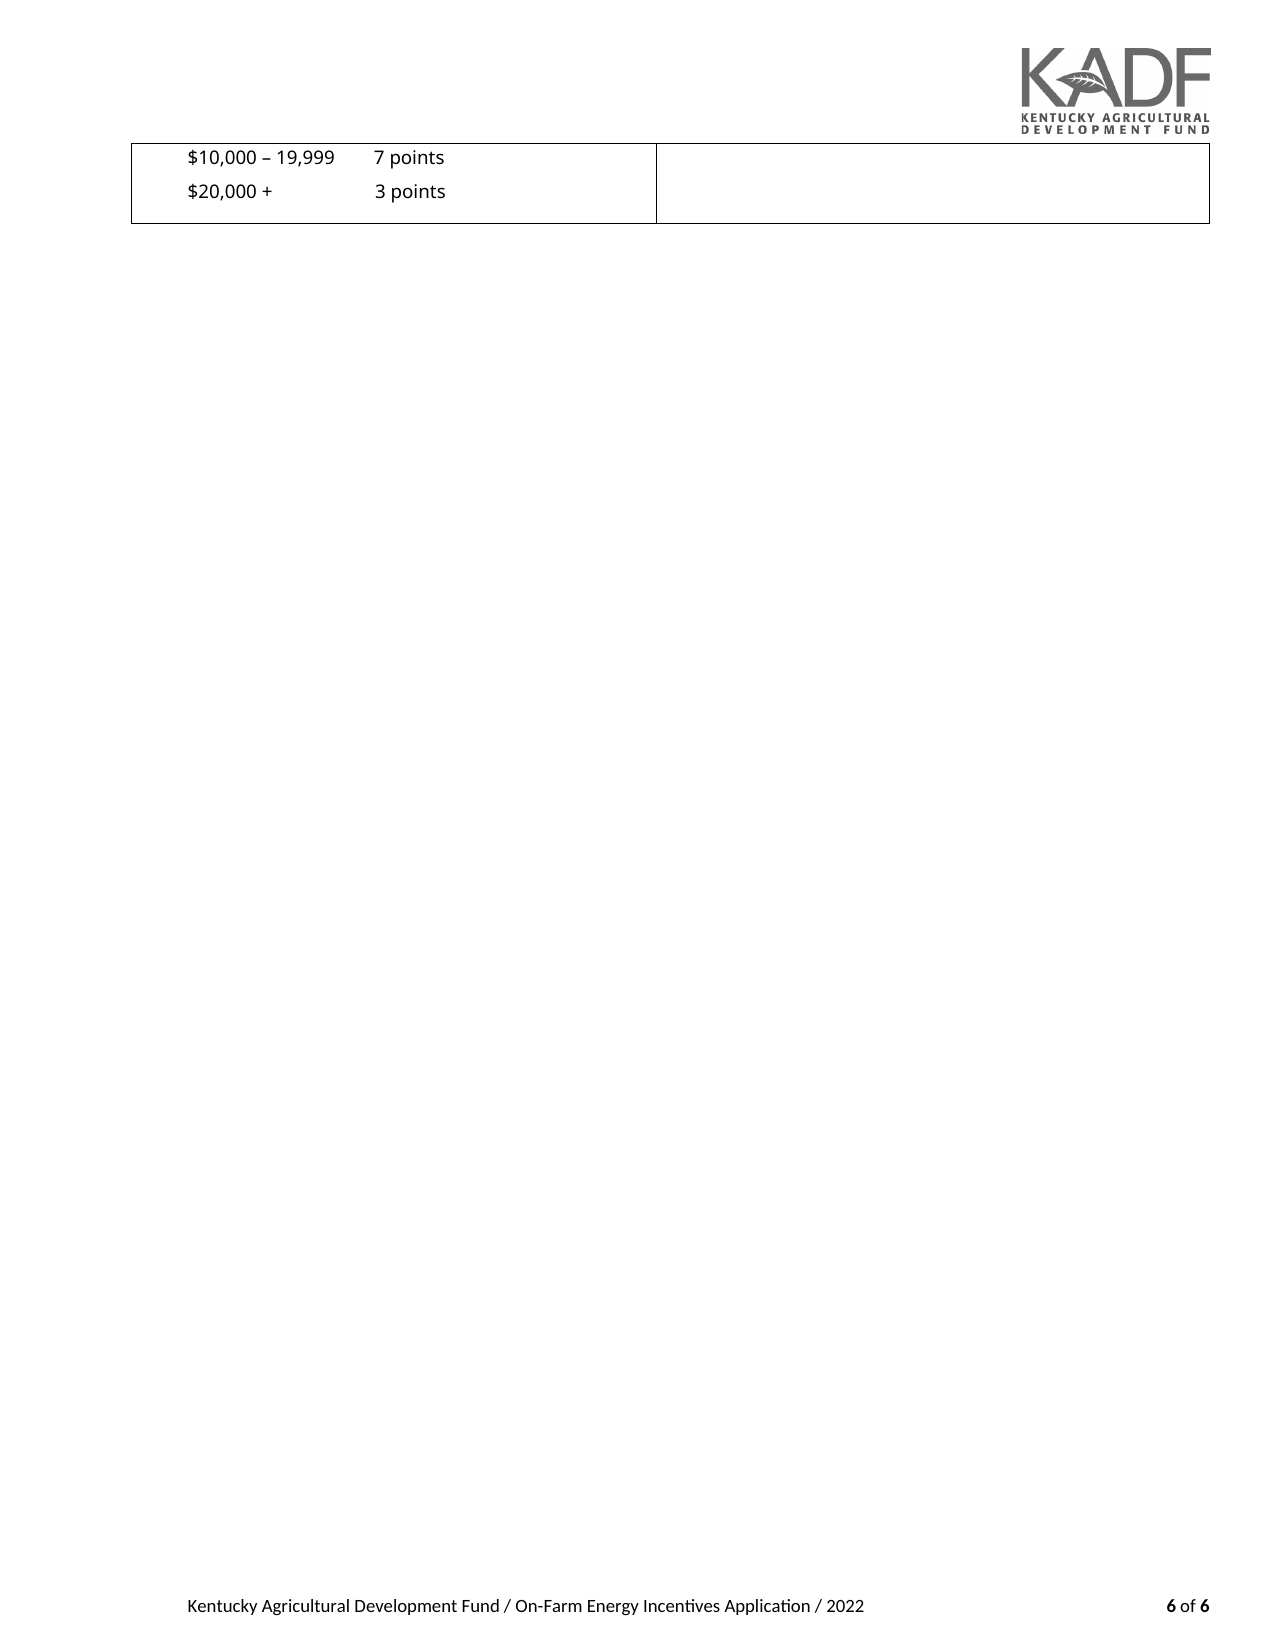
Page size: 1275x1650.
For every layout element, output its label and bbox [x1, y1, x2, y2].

table_cell [657, 144, 1209, 223]
table_cell [132, 144, 656, 223]
